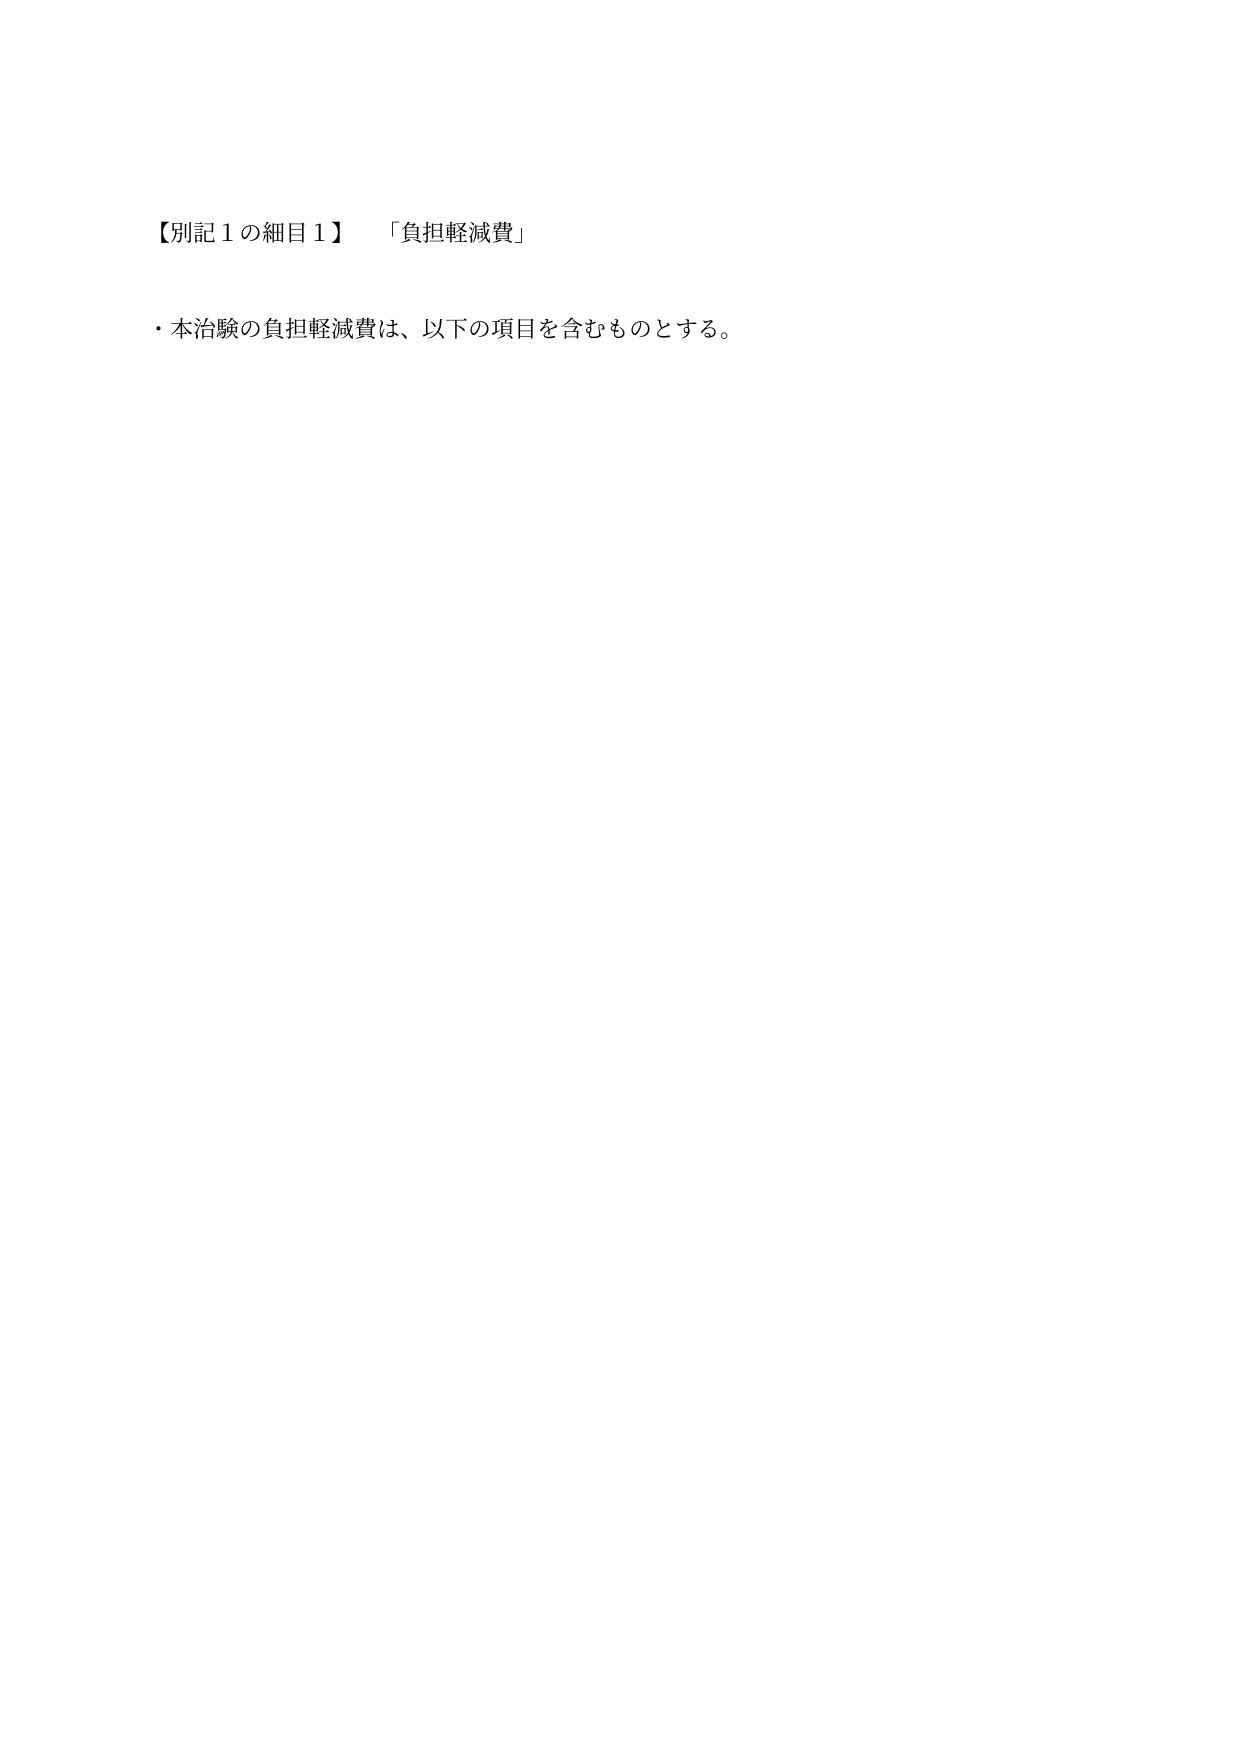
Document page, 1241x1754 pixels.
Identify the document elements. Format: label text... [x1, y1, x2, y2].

text 【別記１の細目１】 「負担軽減費」 [148, 199, 1122, 263]
text ・本治験の負担軽減費は、以下の項目を含むものとする。 [148, 296, 1122, 360]
